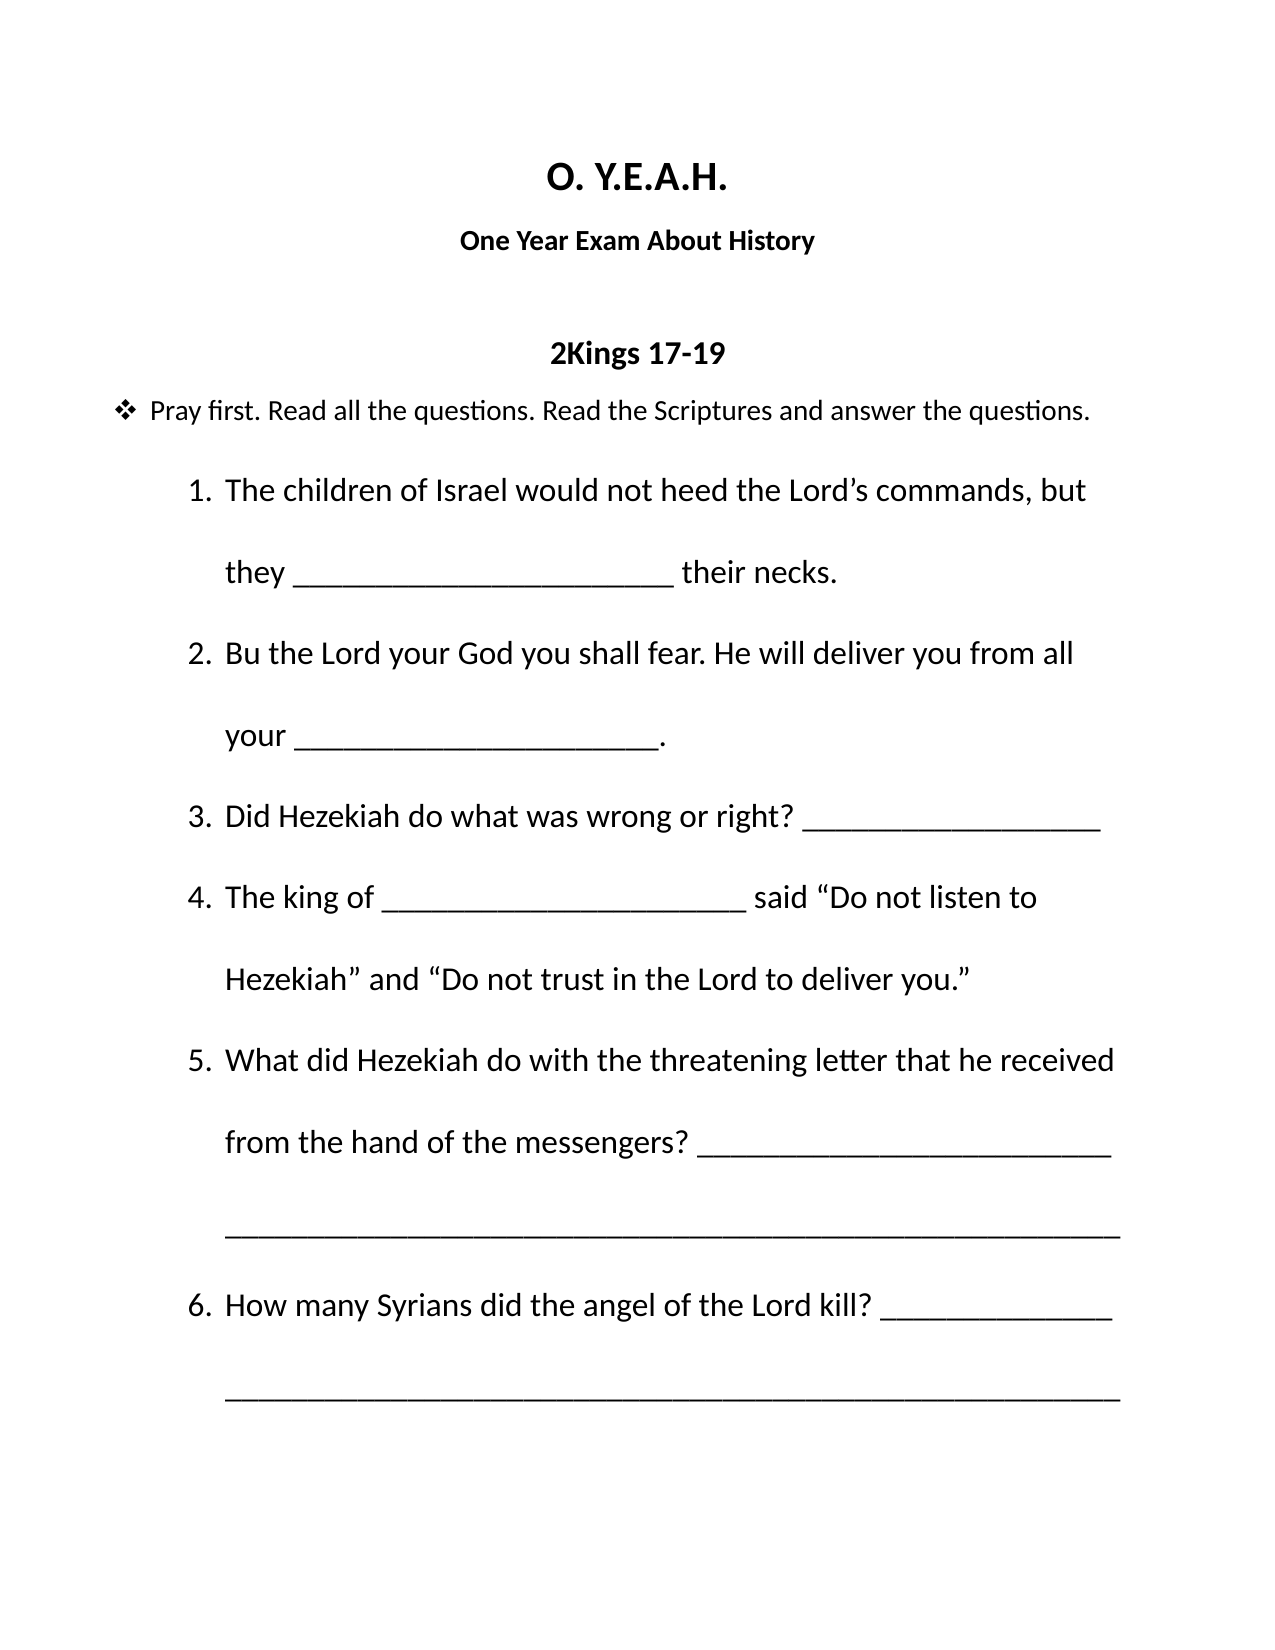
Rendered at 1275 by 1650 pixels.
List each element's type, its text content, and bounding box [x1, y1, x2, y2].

list Bu the Lord your God you shall fear. He will deliver you from all your ______________________. [187, 632, 1125, 754]
list What did Hezekiah do with the threatening letter that he received from the hand of the messengers? _________________________ ______________________________________________________ [187, 1039, 1125, 1243]
list The children of Israel would not heed the Lord’s commands, but they _______________________ their necks. [187, 469, 1125, 591]
list The king of ______________________ said “Do not listen to Hezekiah” and “Do not trust in the Lord to deliver you.” [187, 877, 1125, 999]
text One Year Exam About History [150, 222, 1125, 257]
list Pray first. Read all the questions. Read the Scriptures and answer the questions. [112, 392, 1125, 428]
list Did Hezekiah do what was wrong or right? __________________ [187, 795, 1125, 836]
text 2Kings 17-19 [150, 332, 1125, 372]
list How many Syrians did the angel of the Lord kill? ______________ ______________________________________________________ [187, 1284, 1125, 1406]
text O. Y.E.A.H. [150, 150, 1125, 201]
